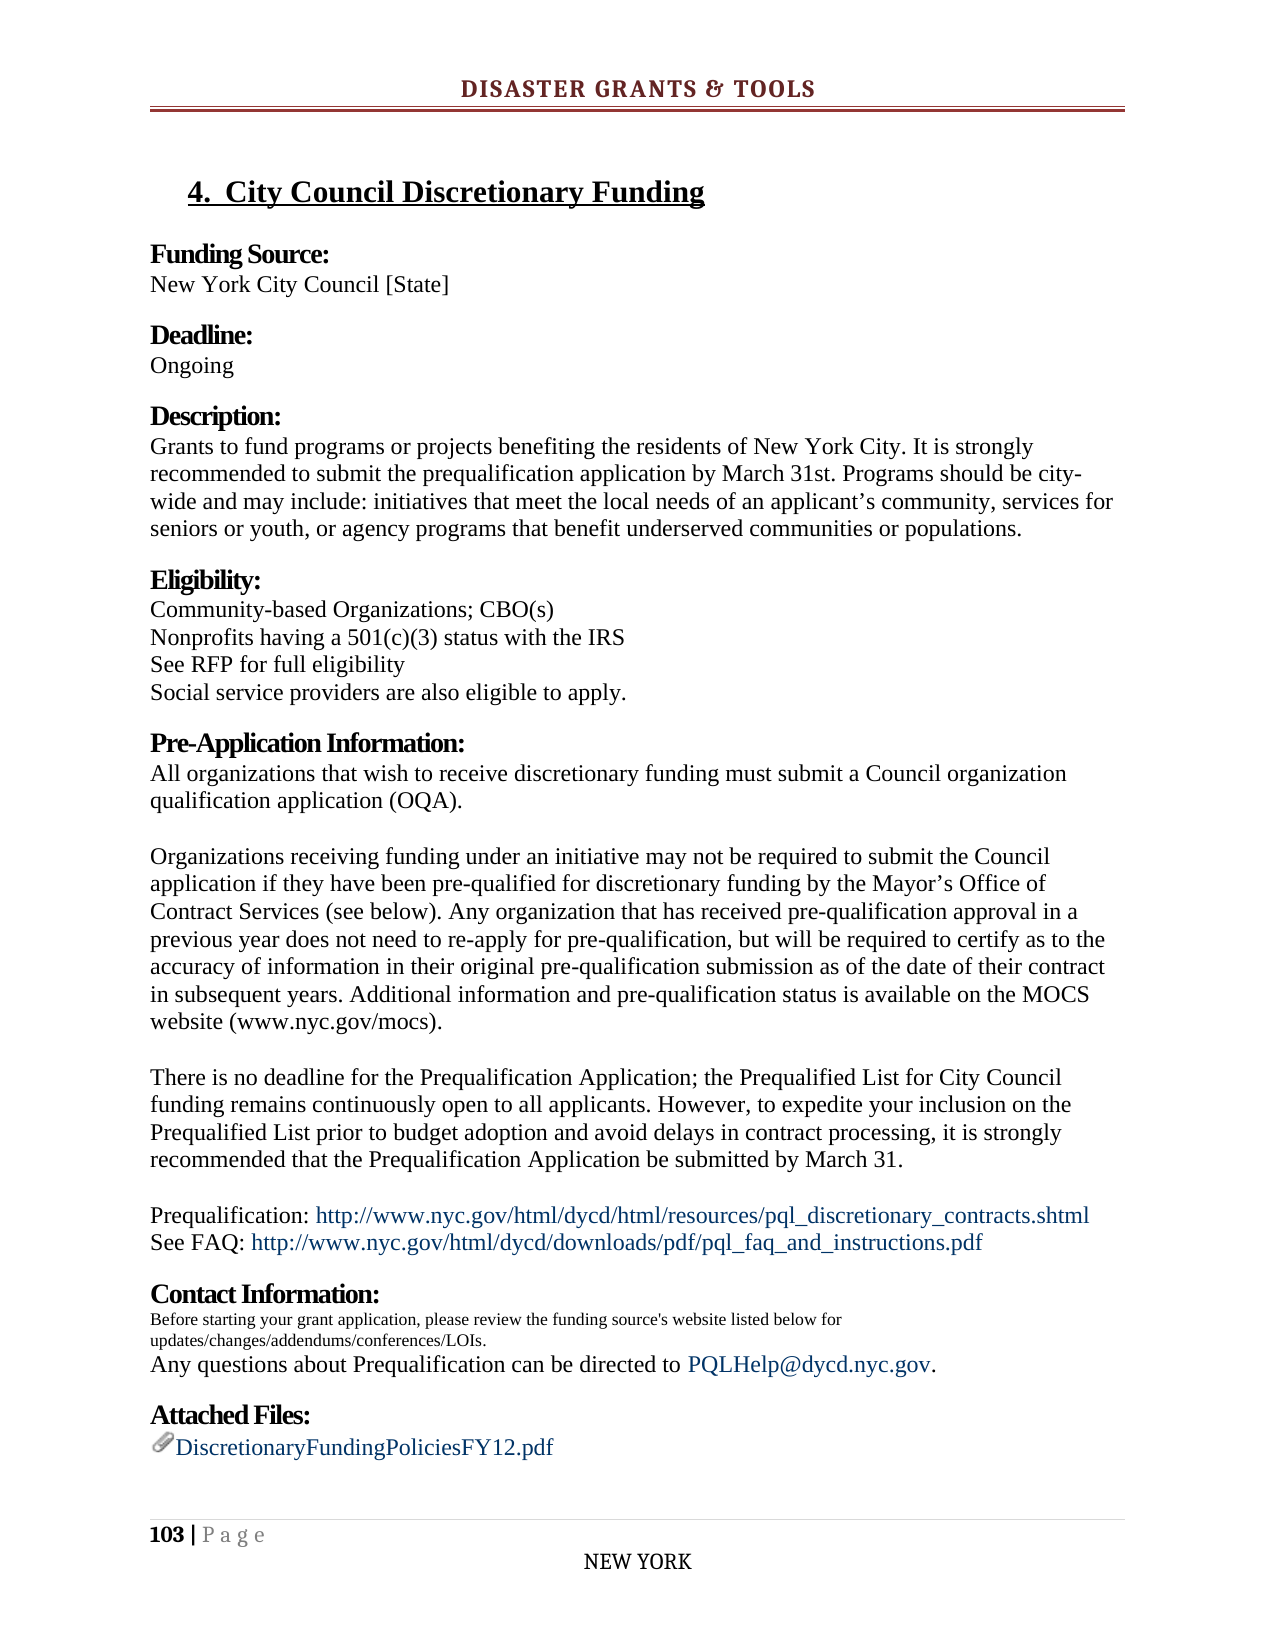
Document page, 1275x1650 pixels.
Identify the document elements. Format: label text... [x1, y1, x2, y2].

text Ongoing [150, 351, 1125, 378]
text Before starting your grant application, please review the funding source's website listed below for updates/changes/addendums/conferences/LOIs. [150, 1309, 1125, 1350]
list City Council Discretionary Funding [187, 173, 1125, 209]
text Community-based Organizations; CBO(s) Nonprofits having a 501(c)(3) status with the IRS See RFP for full eligibility Social service providers are also eligible to apply. [150, 595, 1125, 706]
text Contact Information: [150, 1277, 1125, 1309]
text Attached Files: [150, 1398, 1125, 1431]
text All organizations that wish to receive discretionary funding must submit a Council organization qualification application (OQA). Organizations receiving funding under an initiative may not be required to submit the Council application if they have been pre-qualified for discretionary funding by the Mayor’s Office of Contract Services (see below). Any organization that has received pre-qualification approval in a previous year does not need to re-apply for pre-qualification, but will be required to certify as to the accuracy of information in their original pre-qualification submission as of the date of their contract in subsequent years. Additional information and pre-qualification status is available on the MOCS website (www.nyc.gov/mocs). There is no deadline for the Prequalification Application; the Prequalified List for City Council funding remains continuously open to all applicants. However, to expedite your inclusion on the Prequalified List prior to budget adoption and avoid delays in contract processing, it is strongly recommended that the Prequalification Application be submitted by March 31. Prequalification: http://www.nyc.gov/html/dycd/html/resources/pql_discretionary_contracts.shtml See FAQ: http://www.nyc.gov/html/dycd/downloads/pdf/pql_faq_and_instructions.pdf [150, 759, 1125, 1256]
text Any questions about Prequalification can be directed to PQLHelp@dycd.nyc.gov. [150, 1350, 1125, 1377]
text Eligibility: [150, 563, 1125, 595]
text Description: [150, 399, 1125, 432]
text Deadline: [150, 318, 1125, 351]
text Grants to fund programs or projects benefiting the residents of New York City. It is strongly recommended to submit the prequalification application by March 31st. Programs should be city-wide and may include: initiatives that meet the local needs of an applicant’s community, services for seniors or youth, or agency programs that benefit underserved communities or populations. [150, 432, 1125, 542]
text DiscretionaryFundingPoliciesFY12.pdf [150, 1431, 1125, 1461]
text New York City Council [State] [150, 270, 1125, 298]
text Pre-Application Information: [150, 727, 1125, 759]
text Funding Source: [150, 238, 1125, 270]
picture [150, 1430, 176, 1456]
